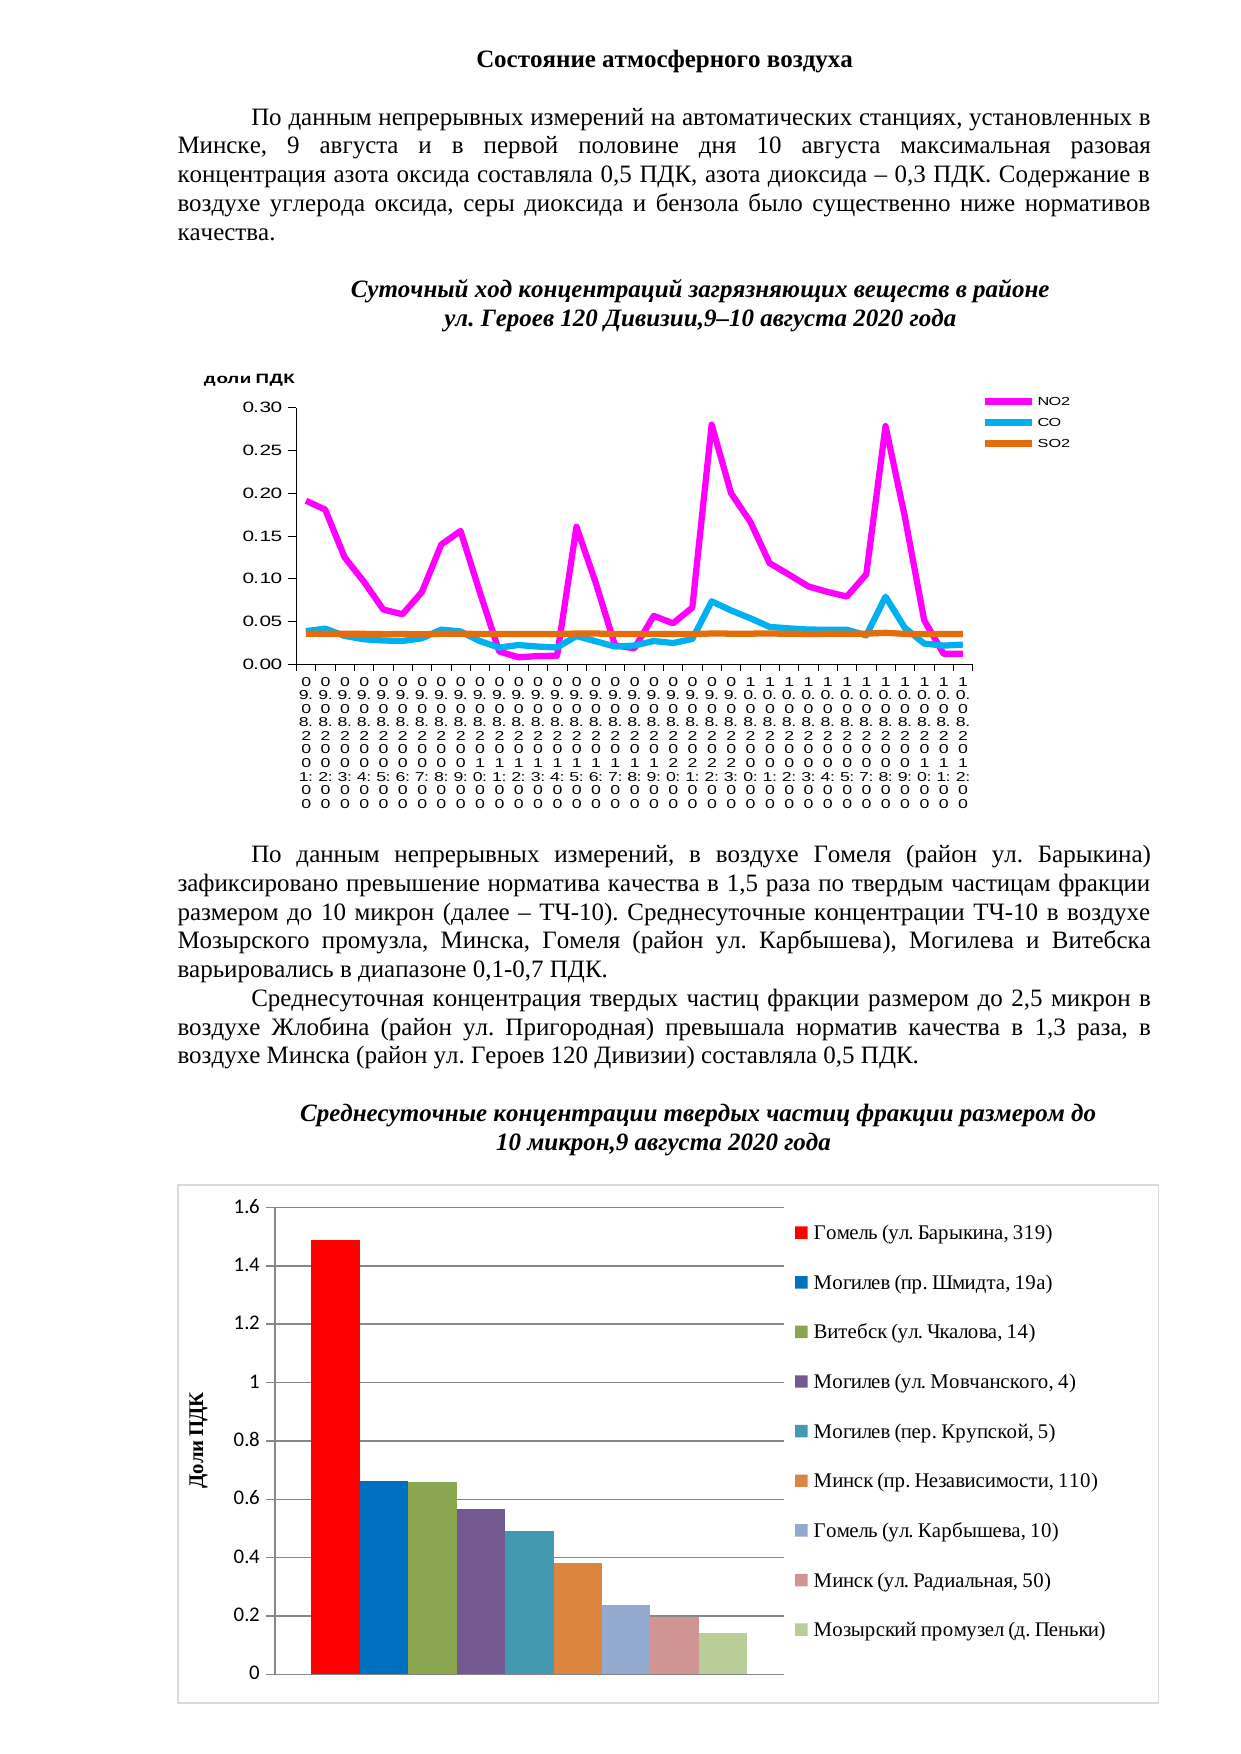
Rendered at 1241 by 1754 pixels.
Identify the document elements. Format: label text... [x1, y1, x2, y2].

text По данным непрерывных измерений, в воздухе Гомеля (район ул. Барыкина) зафиксировано превышение норматива качества в 1,5 раза по твердым частицам фракции размером до 10 микрон (далее – ТЧ-10). Среднесуточные концентрации ТЧ-10 в воздухе Мозырского промузла, Минска, Гомеля (район ул. Карбышева), Могилева и Витебска варьировались в диапазоне 0,1-0,7 ПДК. [177, 839, 1152, 983]
text Суточный ход концентраций загрязняющих веществ в районе [177, 274, 1152, 303]
text Среднесуточная концентрация твердых частиц фракции размером до 2,5 микрон в воздухе Жлобина (район ул. Пригородная) превышала норматив качества в 1,3 раза, в воздухе Минска (район ул. Героев 120 Дивизии) составляла 0,5 ПДК. [177, 983, 1152, 1069]
title Состояние атмосферного воздуха [177, 44, 1152, 73]
text По данным непрерывных измерений на автоматических станциях, установленных в Минске, 9 августа и в первой половине дня 10 августа максимальная разовая концентрация азота оксида составляла 0,5 ПДК, азота диоксида – 0,3 ПДК. Содержание в воздухе углерода оксида, серы диоксида и бензола было существенно ниже нормативов качества. [177, 102, 1152, 246]
text ул. Героев 120 Дивизии,9–10 августа 2020 года [177, 303, 1152, 332]
text Среднесуточные концентрации твердых частиц фракции размером до 10 микрон,9 августа 2020 года [177, 1098, 1152, 1156]
